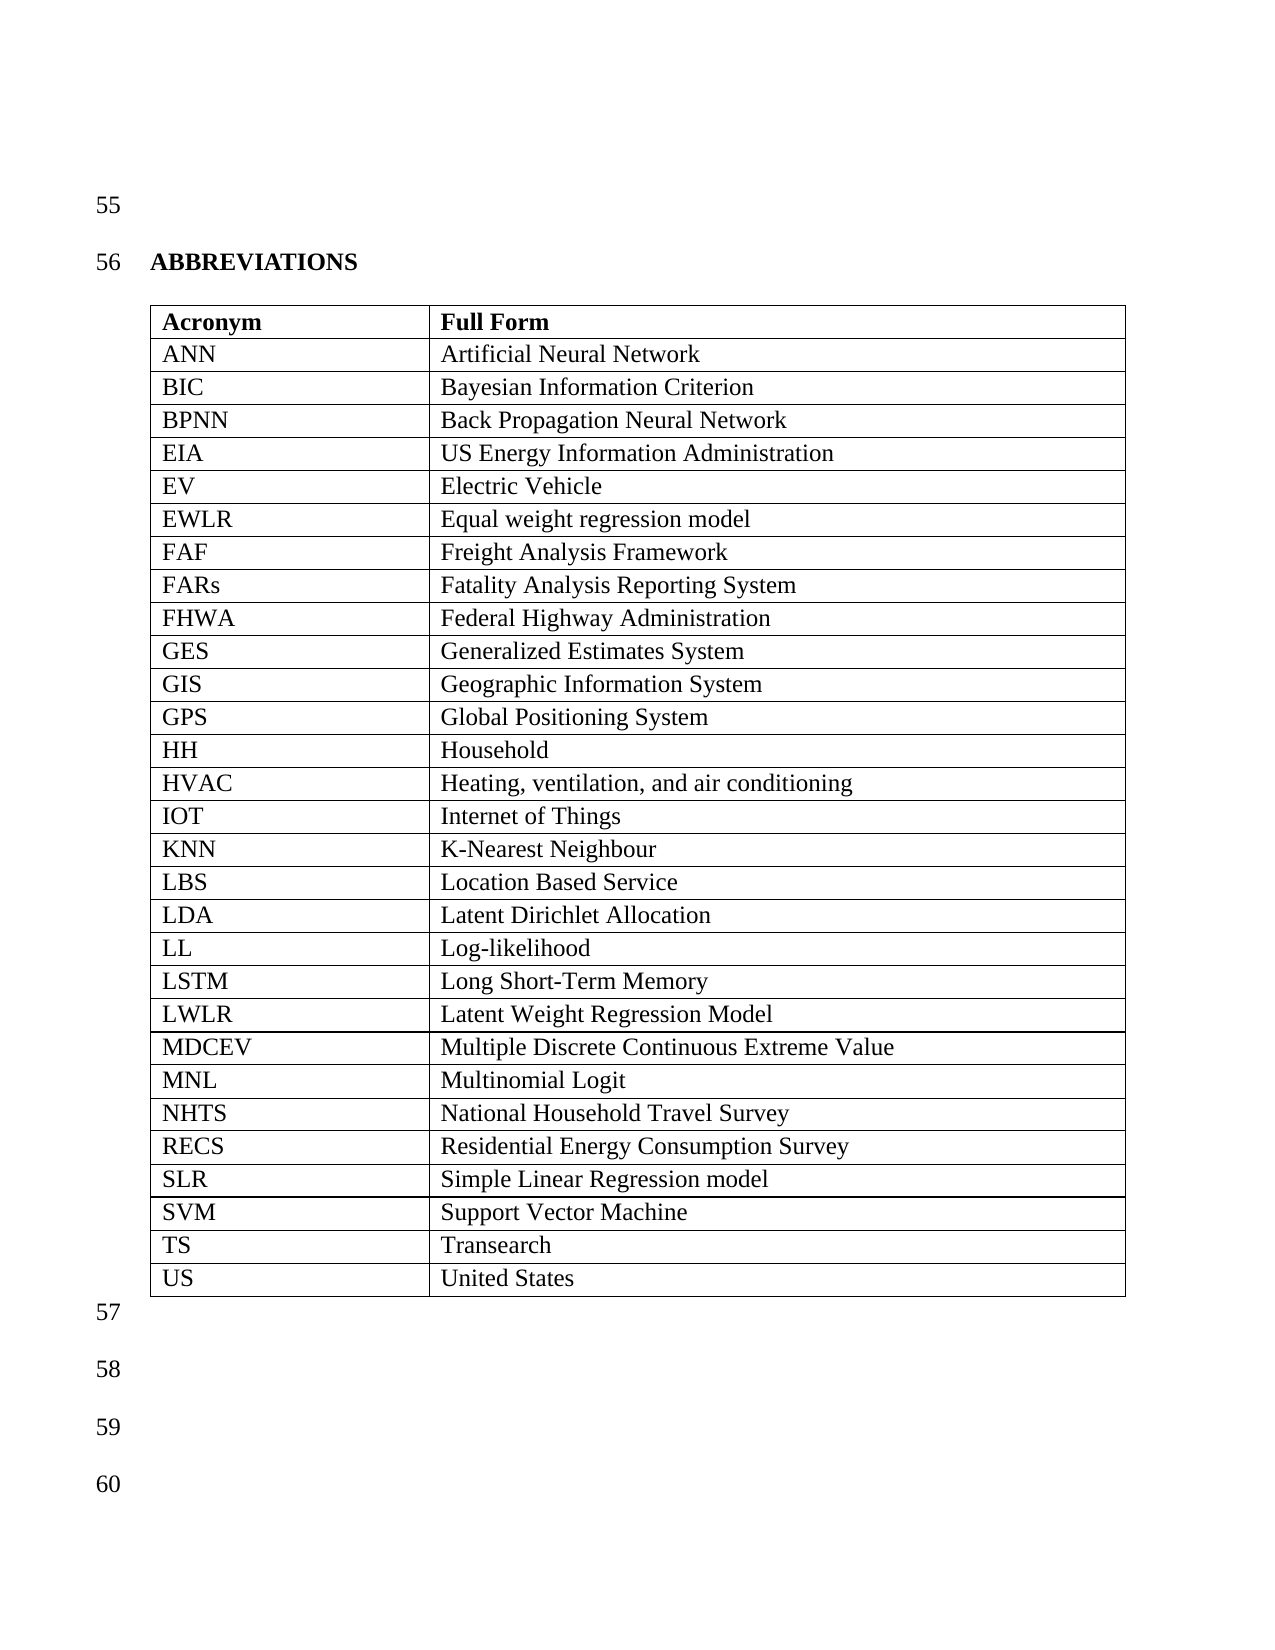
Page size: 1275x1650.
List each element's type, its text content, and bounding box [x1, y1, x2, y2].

table_cell US [151, 1264, 429, 1296]
table_cell Electric Vehicle [430, 471, 1125, 503]
table_header Acronym [151, 306, 429, 338]
table_cell IOT [151, 801, 429, 833]
table_cell FHWA [151, 603, 429, 635]
table_cell Multiple Discrete Continuous Extreme Value [430, 1033, 1125, 1064]
table_cell TS [151, 1231, 429, 1262]
table_cell Back Propagation Neural Network [430, 405, 1125, 437]
table_cell Residential Energy Consumption Survey [430, 1131, 1125, 1163]
table_cell Freight Analysis Framework [430, 537, 1125, 569]
table_cell Multinomial Logit [430, 1065, 1125, 1097]
table_cell HH [151, 735, 429, 767]
table_cell LDA [151, 900, 429, 932]
table_cell NHTS [151, 1099, 429, 1130]
table_cell Simple Linear Regression model [430, 1165, 1125, 1196]
table_cell Latent Weight Regression Model [430, 999, 1125, 1031]
table_cell LSTM [151, 966, 429, 998]
table_cell LL [151, 933, 429, 965]
table_cell Location Based Service [430, 867, 1125, 899]
table_cell EWLR [151, 504, 429, 536]
table_cell Support Vector Machine [430, 1198, 1125, 1229]
table_cell Bayesian Information Criterion [430, 372, 1125, 404]
table_cell EIA [151, 438, 429, 470]
table_cell GIS [151, 669, 429, 701]
table_cell MNL [151, 1065, 429, 1097]
table_cell Long Short-Term Memory [430, 966, 1125, 998]
table_cell Transearch [430, 1231, 1125, 1262]
table_cell BPNN [151, 405, 429, 437]
table_cell SVM [151, 1198, 429, 1229]
table_cell MDCEV [151, 1033, 429, 1064]
table_cell Federal Highway Administration [430, 603, 1125, 635]
table_cell EV [151, 471, 429, 503]
table_cell KNN [151, 834, 429, 866]
table_cell Internet of Things [430, 801, 1125, 833]
table_cell ANN [151, 339, 429, 371]
table_cell K-Nearest Neighbour [430, 834, 1125, 866]
table_cell BIC [151, 372, 429, 404]
text Abbreviations [150, 247, 1125, 276]
table_cell Artificial Neural Network [430, 339, 1125, 371]
table_cell US Energy Information Administration [430, 438, 1125, 470]
table_cell GPS [151, 702, 429, 734]
table_cell Global Positioning System [430, 702, 1125, 734]
table_cell Log-likelihood [430, 933, 1125, 965]
table_cell LBS [151, 867, 429, 899]
table_header Full Form [430, 306, 1125, 338]
table_cell FARs [151, 570, 429, 602]
table_cell Fatality Analysis Reporting System [430, 570, 1125, 602]
table_cell HVAC [151, 768, 429, 800]
table_cell GES [151, 636, 429, 668]
table_cell Household [430, 735, 1125, 767]
table_cell SLR [151, 1165, 429, 1196]
table_cell FAF [151, 537, 429, 569]
table_cell United States [430, 1264, 1125, 1296]
table_cell LWLR [151, 999, 429, 1031]
table_cell Heating, ventilation, and air conditioning [430, 768, 1125, 800]
table_cell National Household Travel Survey [430, 1099, 1125, 1130]
table_cell Latent Dirichlet Allocation [430, 900, 1125, 932]
table_cell Generalized Estimates System [430, 636, 1125, 668]
table_cell Equal weight regression model [430, 504, 1125, 536]
table_cell RECS [151, 1131, 429, 1163]
table_cell Geographic Information System [430, 669, 1125, 701]
